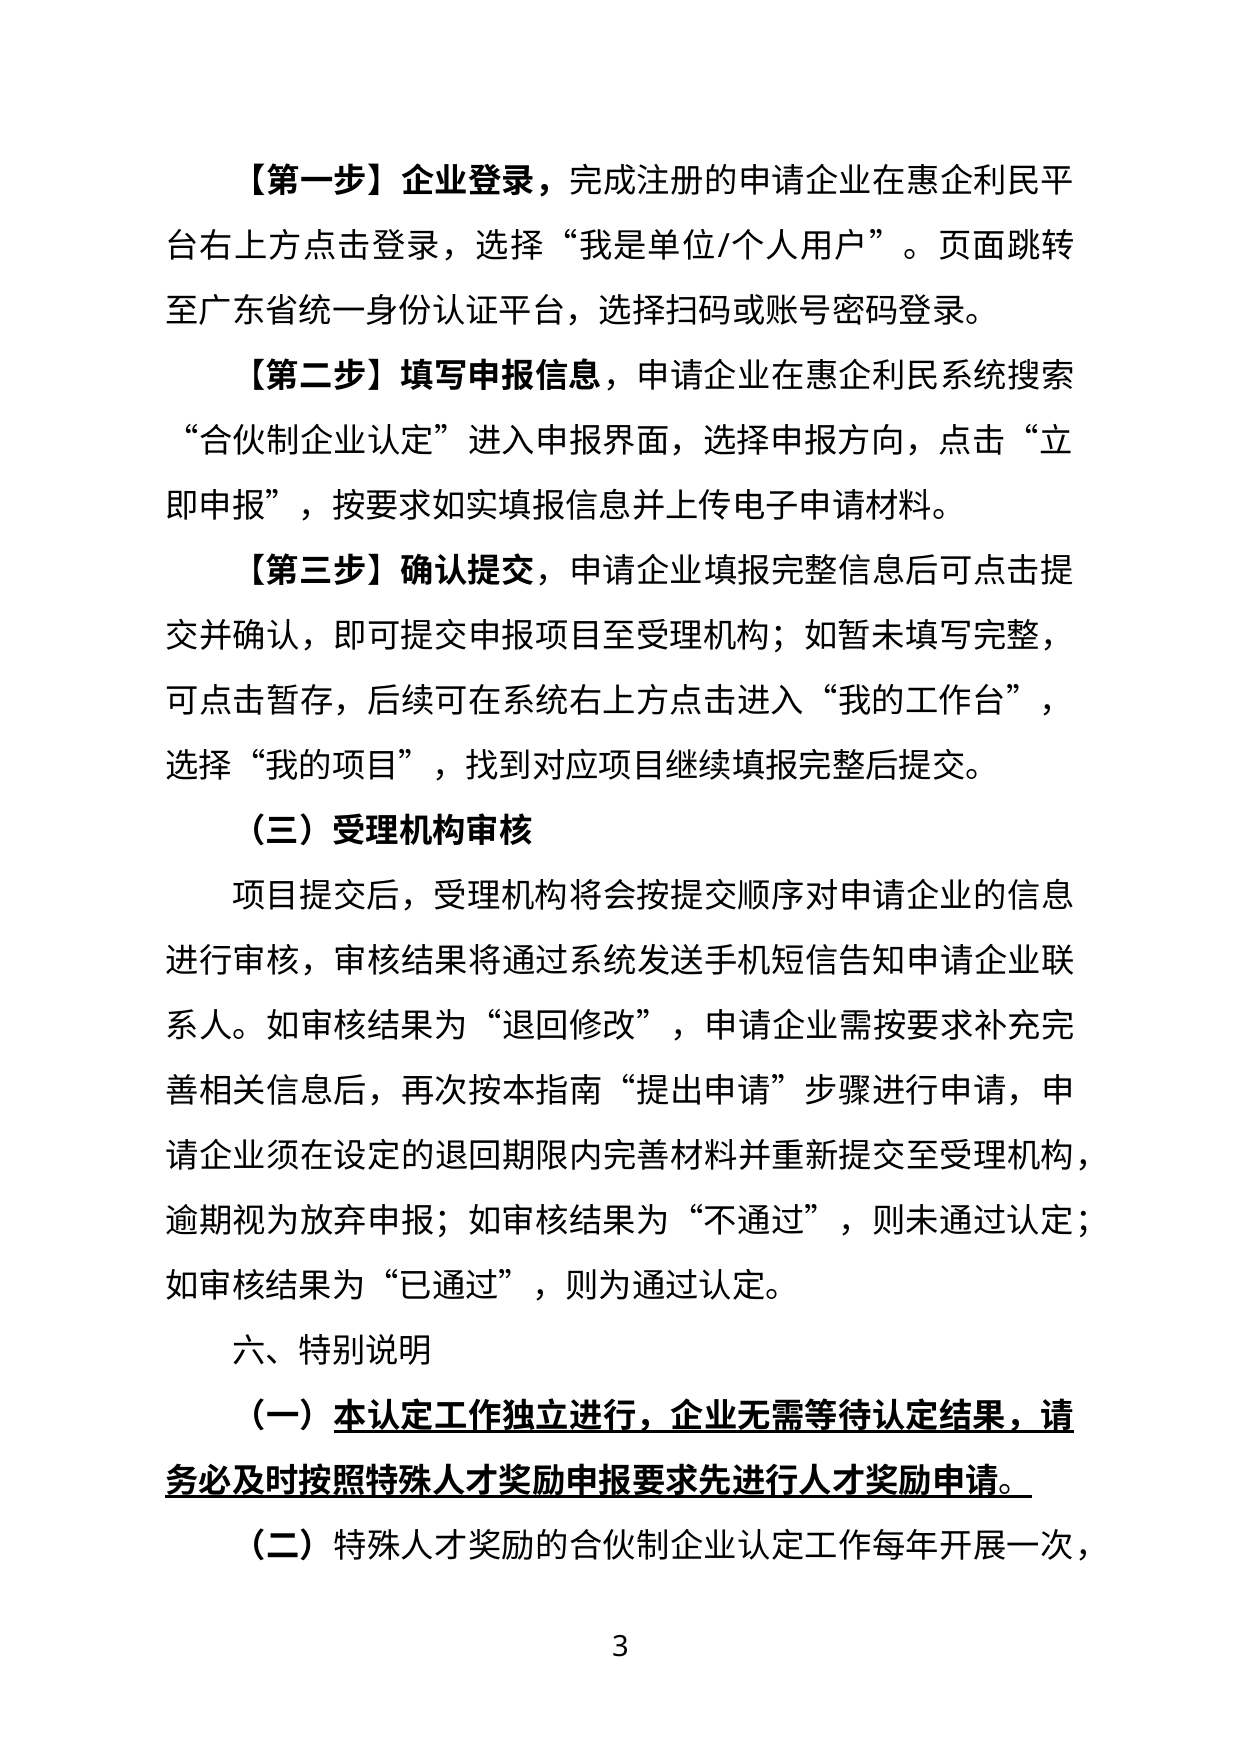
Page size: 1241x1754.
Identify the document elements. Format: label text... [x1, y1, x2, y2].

text 【第二步】填写申报信息，申请企业在惠企利民系统搜索“合伙制企业认定”进入申报界面，选择申报方向，点击“立即申报”，按要求如实填报信息并上传电子申请材料。 [165, 341, 1075, 536]
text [165, 1511, 1075, 1576]
text 【第三步】确认提交，申请企业填报完整信息后可点击提交并确认，即可提交申报项目至受理机构；如暂未填写完整，可点击暂存，后续可在系统右上方点击进入“我的工作台”，选择“我的项目”，找到对应项目继续填报完整后提交。 [165, 536, 1075, 796]
text （三）受理机构审核 [165, 796, 1075, 861]
text 【第一步】企业登录，完成注册的申请企业在惠企利民平台右上方点击登录，选择“我是单位/个人用户”。页面跳转至广东省统一身份认证平台，选择扫码或账号密码登录。 [165, 146, 1075, 341]
text 六、特别说明 [165, 1316, 1075, 1381]
text （一）本认定工作独立进行，企业无需等待认定结果，请务必及时按照特殊人才奖励申报要求先进行人才奖励申请。 [165, 1381, 1075, 1511]
text 项目提交后，受理机构将会按提交顺序对申请企业的信息进行审核，审核结果将通过系统发送手机短信告知申请企业联系人。如审核结果为“退回修改”，申请企业需按要求补充完善相关信息后，再次按本指南“提出申请”步骤进行申请，申请企业须在设定的退回期限内完善材料并重新提交至受理机构，逾期视为放弃申报；如审核结果为“不通过”，则未通过认定；如审核结果为“已通过”，则为通过认定。 [165, 861, 1075, 1316]
